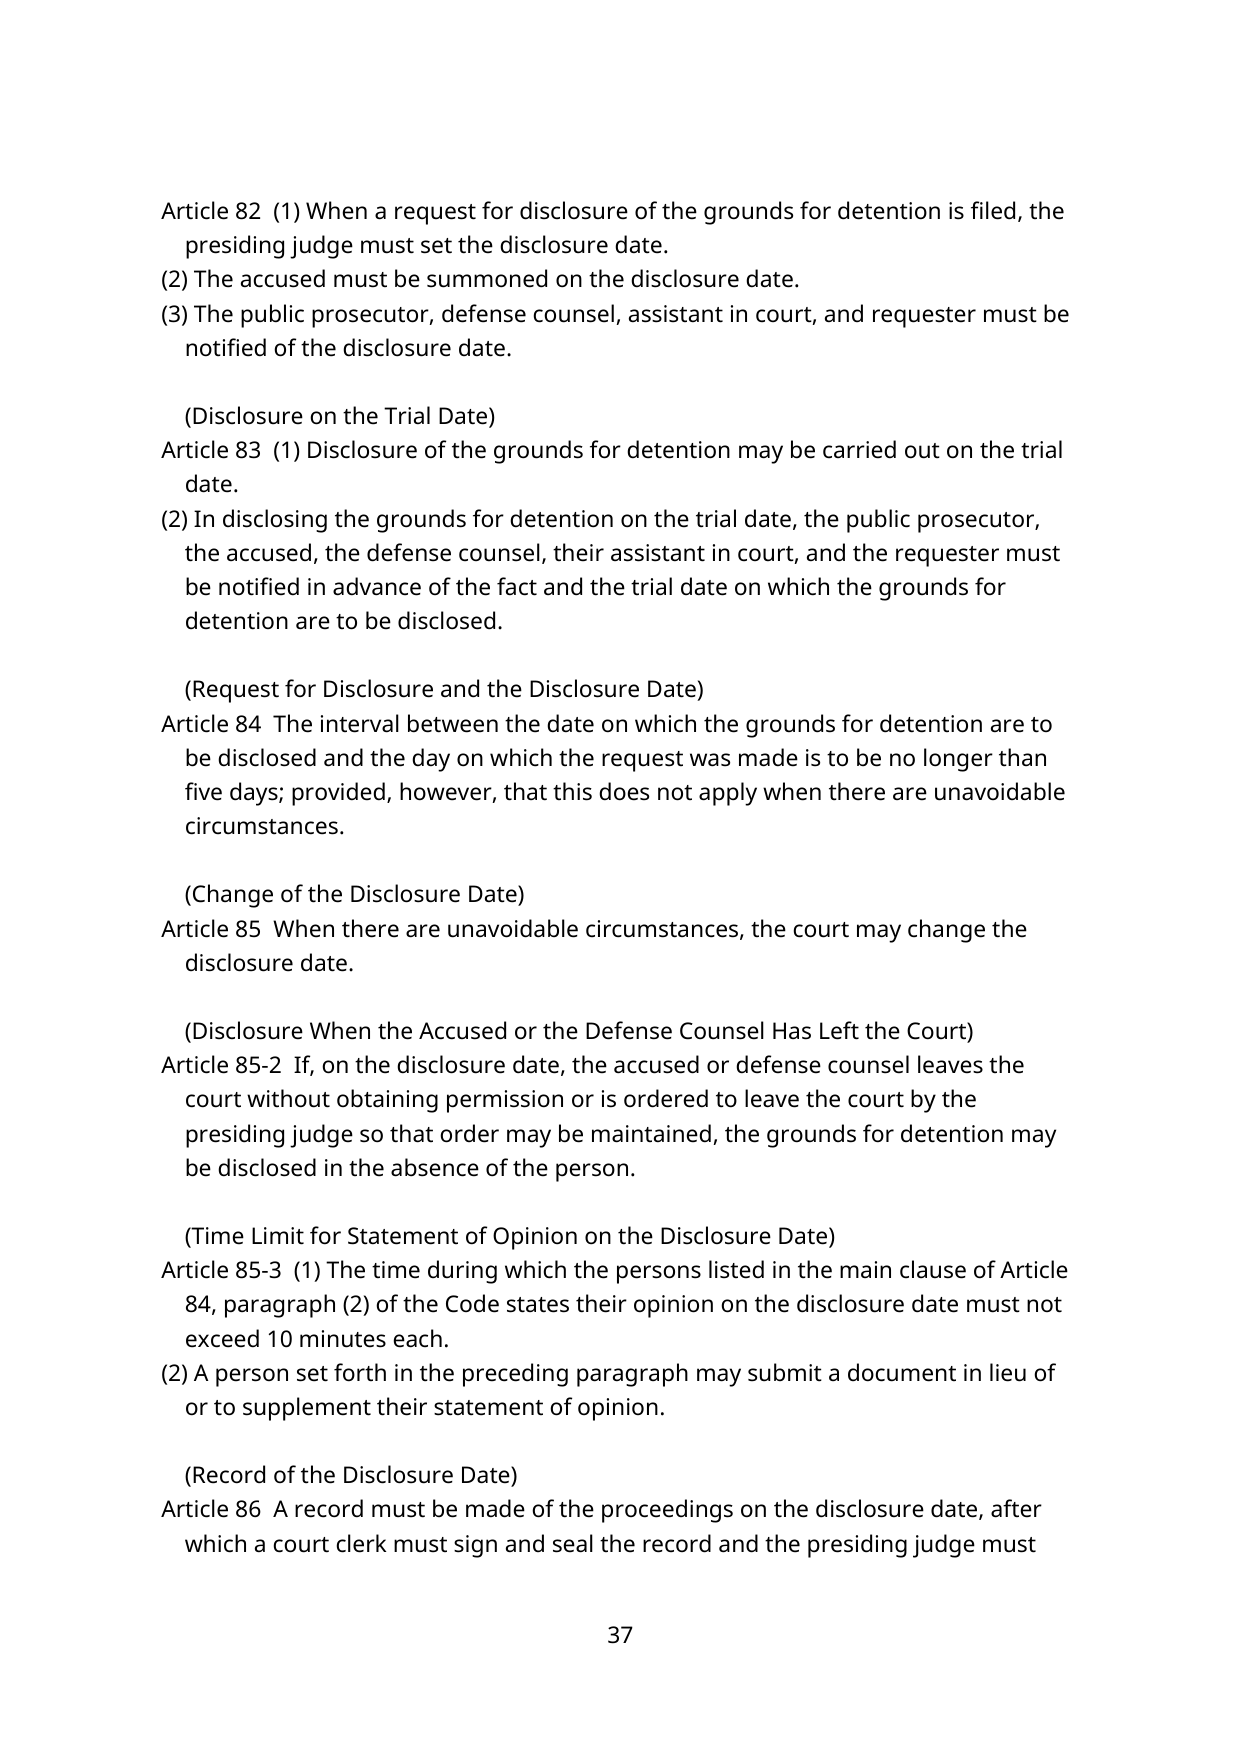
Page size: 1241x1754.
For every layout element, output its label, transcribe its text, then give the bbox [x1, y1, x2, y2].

text (2) The accused must be summoned on the disclosure date. [161, 262, 1079, 296]
text (Time Limit for Statement of Opinion on the Disclosure Date) [184, 1219, 1079, 1253]
text (2) A person set forth in the preceding paragraph may submit a document in lieu of or to supplement their statement of opinion. [161, 1355, 1079, 1424]
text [161, 1492, 1079, 1560]
text Article 83 (1) Disclosure of the grounds for detention may be carried out on the trial date. [161, 433, 1079, 501]
text (Request for Disclosure and the Disclosure Date) [184, 672, 1079, 706]
text Article 82 (1) When a request for disclosure of the grounds for detention is filed, the presiding judge must set the disclosure date. [161, 194, 1079, 262]
text (Disclosure When the Accused or the Defense Counsel Has Left the Court) [184, 1014, 1079, 1048]
text Article 85-3 (1) The time during which the persons listed in the main clause of Article 84, paragraph (2) of the Code states their opinion on the disclosure date must not exceed 10 minutes each. [161, 1253, 1079, 1355]
text Article 84 The interval between the date on which the grounds for detention are to be disclosed and the day on which the request was made is to be no longer than five days; provided, however, that this does not apply when there are unavoidable circumstances. [161, 706, 1079, 843]
text (2) In disclosing the grounds for detention on the trial date, the public prosecutor, the accused, the defense counsel, their assistant in court, and the requester must be notified in advance of the fact and the trial date on which the grounds for detention are to be disclosed. [161, 501, 1079, 638]
text Article 85 When there are unavoidable circumstances, the court may change the disclosure date. [161, 911, 1079, 979]
text (Disclosure on the Trial Date) [184, 399, 1079, 433]
text (3) The public prosecutor, defense counsel, assistant in court, and requester must be notified of the disclosure date. [161, 296, 1079, 364]
text (Record of the Disclosure Date) [184, 1458, 1079, 1492]
text Article 85-2 If, on the disclosure date, the accused or defense counsel leaves the court without obtaining permission or is ordered to leave the court by the presiding judge so that order may be maintained, the grounds for detention may be disclosed in the absence of the person. [161, 1048, 1079, 1184]
text (Change of the Disclosure Date) [184, 877, 1079, 911]
